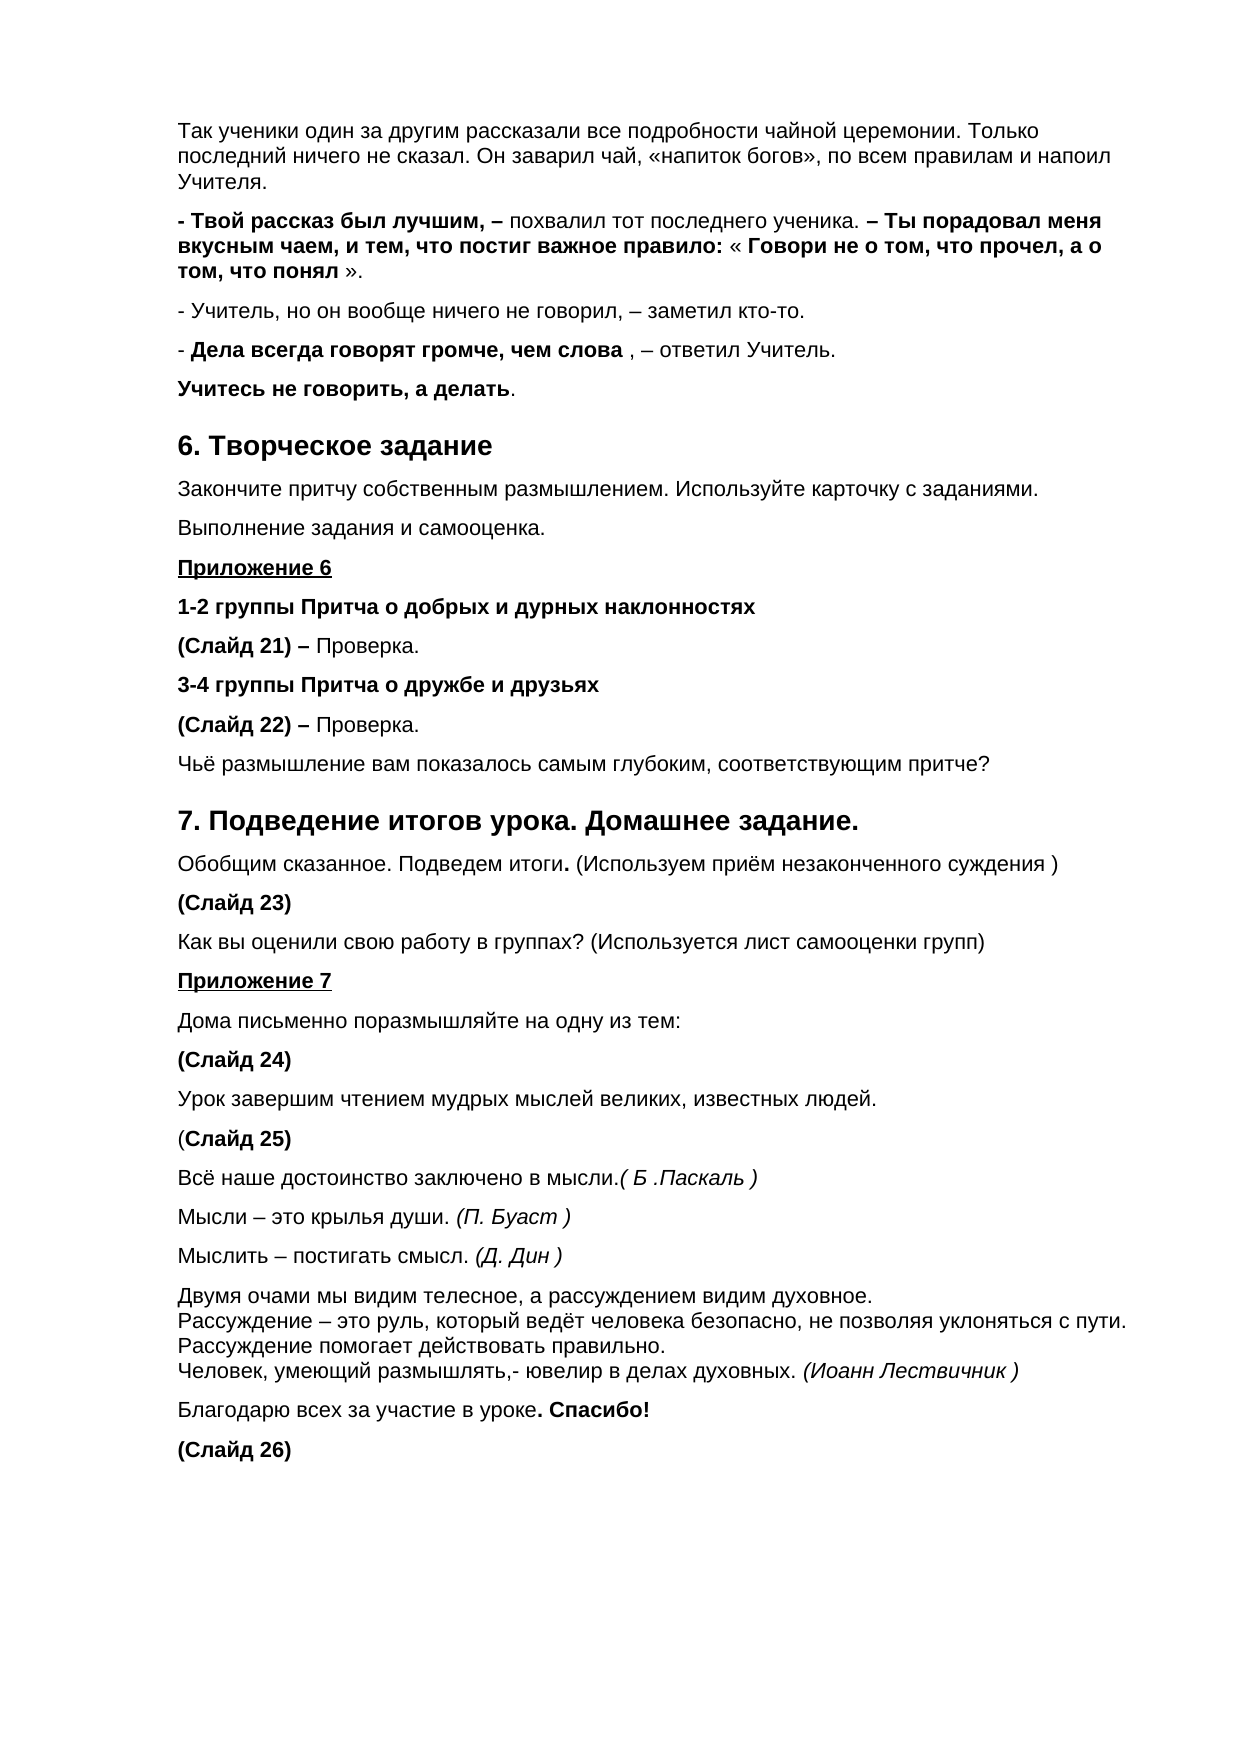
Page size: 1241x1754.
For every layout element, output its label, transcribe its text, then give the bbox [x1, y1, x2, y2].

text Обобщим сказанное. Подведем итоги. (Используем приём незаконченного суждения ) [177, 851, 1152, 876]
text Как вы оценили свою работу в группах? (Используется лист самооценки групп) [177, 929, 1152, 954]
text Учитесь не говорить, а делать. [177, 376, 1152, 401]
text Мыслить – постигать смысл. (Д. Дин ) [177, 1243, 1152, 1268]
text (Слайд 23) [177, 890, 1152, 915]
text - Дела всегда говорят громче, чем слова , – ответил Учитель. [177, 337, 1152, 362]
text (Слайд 26) [177, 1437, 1152, 1462]
text Мысли – это крылья души. (П. Буаст ) [177, 1204, 1152, 1229]
text Двумя очами мы видим телесное, а рассуждением видим духовное. Рассуждение – это руль, который ведёт человека безопасно, не позволяя уклоняться с пути. Рассуждение помогает действовать правильно. Человек, умеющий размышлять,- ювелир в делах духовных. (Иоанн Лествичник ) [177, 1282, 1152, 1383]
text 6. Творческое задание [177, 429, 1152, 462]
text 3-4 группы Притча о дружбе и друзьях [177, 672, 1152, 697]
text Закончите притчу собственным размышлением. Используйте карточку с заданиями. [177, 476, 1152, 501]
text Приложение 7 [177, 968, 1152, 993]
text (Слайд 25) [177, 1125, 1152, 1151]
text - Учитель, но он вообще ничего не говорил, – заметил кто-то. [177, 297, 1152, 323]
text Благодарю всех за участие в уроке. Спасибо! [177, 1397, 1152, 1423]
text 1-2 группы Притча о добрых и дурных наклонностях [177, 594, 1152, 619]
text (Слайд 22) – Проверка. [177, 711, 1152, 737]
text 7. Подведение итогов урока. Домашнее задание. [177, 804, 1152, 836]
text Всё наше достоинство заключено в мысли.( Б .Паскаль ) [177, 1165, 1152, 1190]
text (Слайд 21) – Проверка. [177, 633, 1152, 658]
text Дома письменно поразмышляйте на одну из тем: [177, 1008, 1152, 1033]
text Чьё размышление вам показалось самым глубоким, соответствующим притче? [177, 751, 1152, 776]
text (Слайд 24) [177, 1047, 1152, 1072]
text Так ученики один за другим рассказали все подробности чайной церемонии. Только последний ничего не сказал. Он заварил чай, «напиток богов», по всем правилам и напоил Учителя. [177, 118, 1152, 194]
text Приложение 6 [177, 554, 1152, 579]
text Выполнение задания и самооценка. [177, 515, 1152, 540]
text - Твой рассказ был лучшим, – похвалил тот последнего ученика. – Ты порадовал меня вкусным чаем, и тем, что постиг важное правило: « Говори не о том, что прочел, а о том, что понял ». [177, 208, 1152, 283]
text Урок завершим чтением мудрых мыслей великих, известных людей. [177, 1086, 1152, 1111]
